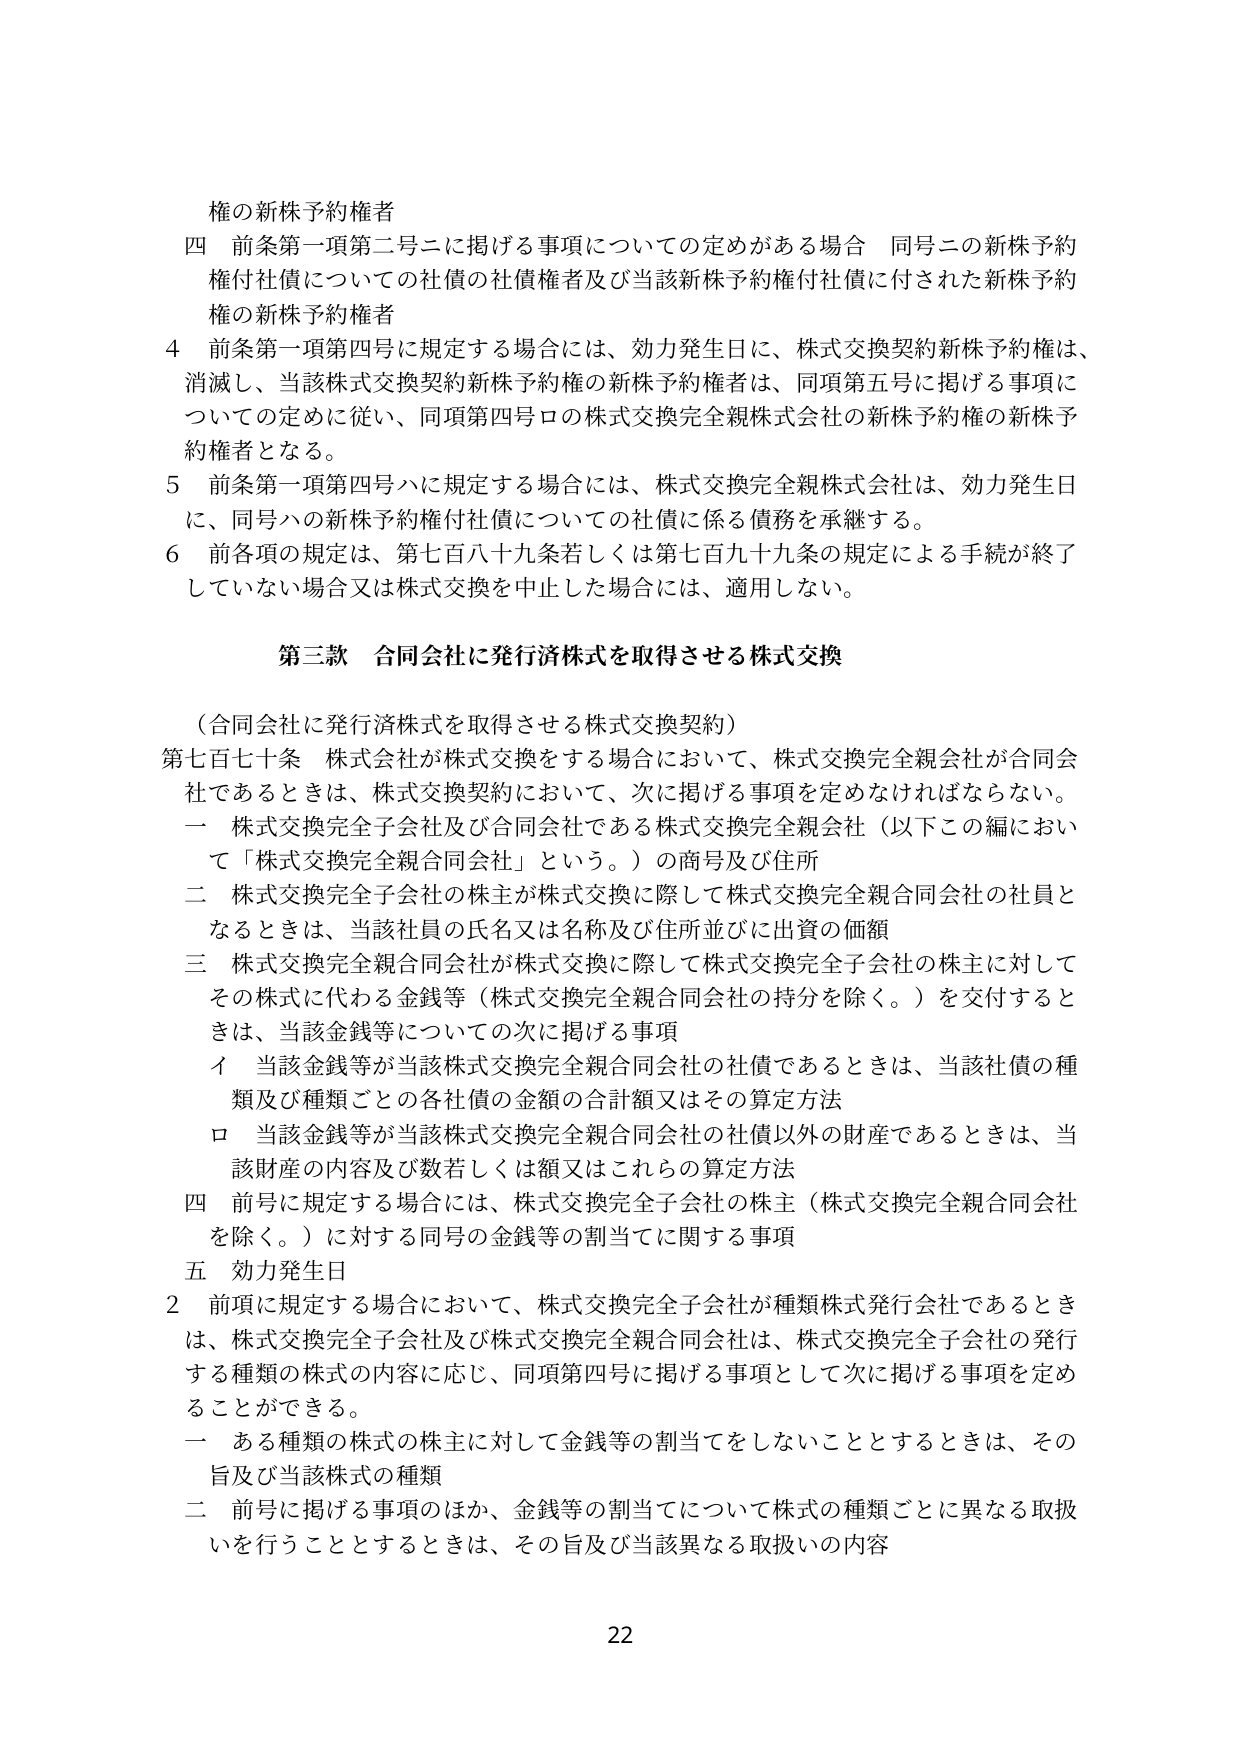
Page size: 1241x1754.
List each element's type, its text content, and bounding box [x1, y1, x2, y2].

text 一 ある種類の株式の株主に対して金銭等の割当てをしないこととするときは、その旨及び当該株式の種類 [184, 1424, 1079, 1492]
text 四 前条第一項第二号ニに掲げる事項についての定めがある場合 同号ニの新株予約権付社債についての社債の社債権者及び当該新株予約権付社債に付された新株予約権の新株予約権者 [184, 228, 1079, 330]
text 一 株式交換完全子会社及び合同会社である株式交換完全親会社（以下この編において「株式交換完全親合同会社」という。）の商号及び住所 [184, 809, 1079, 877]
text ２ 前項に規定する場合において、株式交換完全子会社が種類株式発行会社であるときは、株式交換完全子会社及び株式交換完全親合同会社は、株式交換完全子会社の発行する種類の株式の内容に応じ、同項第四号に掲げる事項として次に掲げる事項を定めることができる。 [161, 1287, 1079, 1424]
text 第七百七十条 株式会社が株式交換をする場合において、株式交換完全親会社が合同会社であるときは、株式交換契約において、次に掲げる事項を定めなければならない。 [161, 740, 1079, 809]
text ４ 前条第一項第四号に規定する場合には、効力発生日に、株式交換契約新株予約権は、消滅し、当該株式交換契約新株予約権の新株予約権者は、同項第五号に掲げる事項についての定めに従い、同項第四号ロの株式交換完全親株式会社の新株予約権の新株予約権者となる。 [161, 330, 1079, 467]
text ６ 前各項の規定は、第七百八十九条若しくは第七百九十九条の規定による手続が終了していない場合又は株式交換を中止した場合には、適用しない。 [161, 535, 1079, 604]
text 五 効力発生日 [184, 1253, 1079, 1287]
text 三 株式交換完全親合同会社が株式交換に際して株式交換完全子会社の株主に対してその株式に代わる金銭等（株式交換完全親合同会社の持分を除く。）を交付するときは、当該金銭等についての次に掲げる事項 [184, 945, 1079, 1048]
text ５ 前条第一項第四号ハに規定する場合には、株式交換完全親株式会社は、効力発生日に、同号ハの新株予約権付社債についての社債に係る債務を承継する。 [161, 467, 1079, 535]
text （合同会社に発行済株式を取得させる株式交換契約） [184, 706, 1079, 740]
text 第三款 合同会社に発行済株式を取得させる株式交換 [276, 638, 1079, 672]
text ロ 当該金銭等が当該株式交換完全親合同会社の社債以外の財産であるときは、当該財産の内容及び数若しくは額又はこれらの算定方法 [207, 1116, 1079, 1184]
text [184, 194, 1079, 228]
text 二 株式交換完全子会社の株主が株式交換に際して株式交換完全親合同会社の社員となるときは、当該社員の氏名又は名称及び住所並びに出資の価額 [184, 877, 1079, 945]
text 四 前号に規定する場合には、株式交換完全子会社の株主（株式交換完全親合同会社を除く。）に対する同号の金銭等の割当てに関する事項 [184, 1184, 1079, 1253]
text イ 当該金銭等が当該株式交換完全親合同会社の社債であるときは、当該社債の種類及び種類ごとの各社債の金額の合計額又はその算定方法 [207, 1048, 1079, 1116]
text 二 前号に掲げる事項のほか、金銭等の割当てについて株式の種類ごとに異なる取扱いを行うこととするときは、その旨及び当該異なる取扱いの内容 [184, 1492, 1079, 1560]
